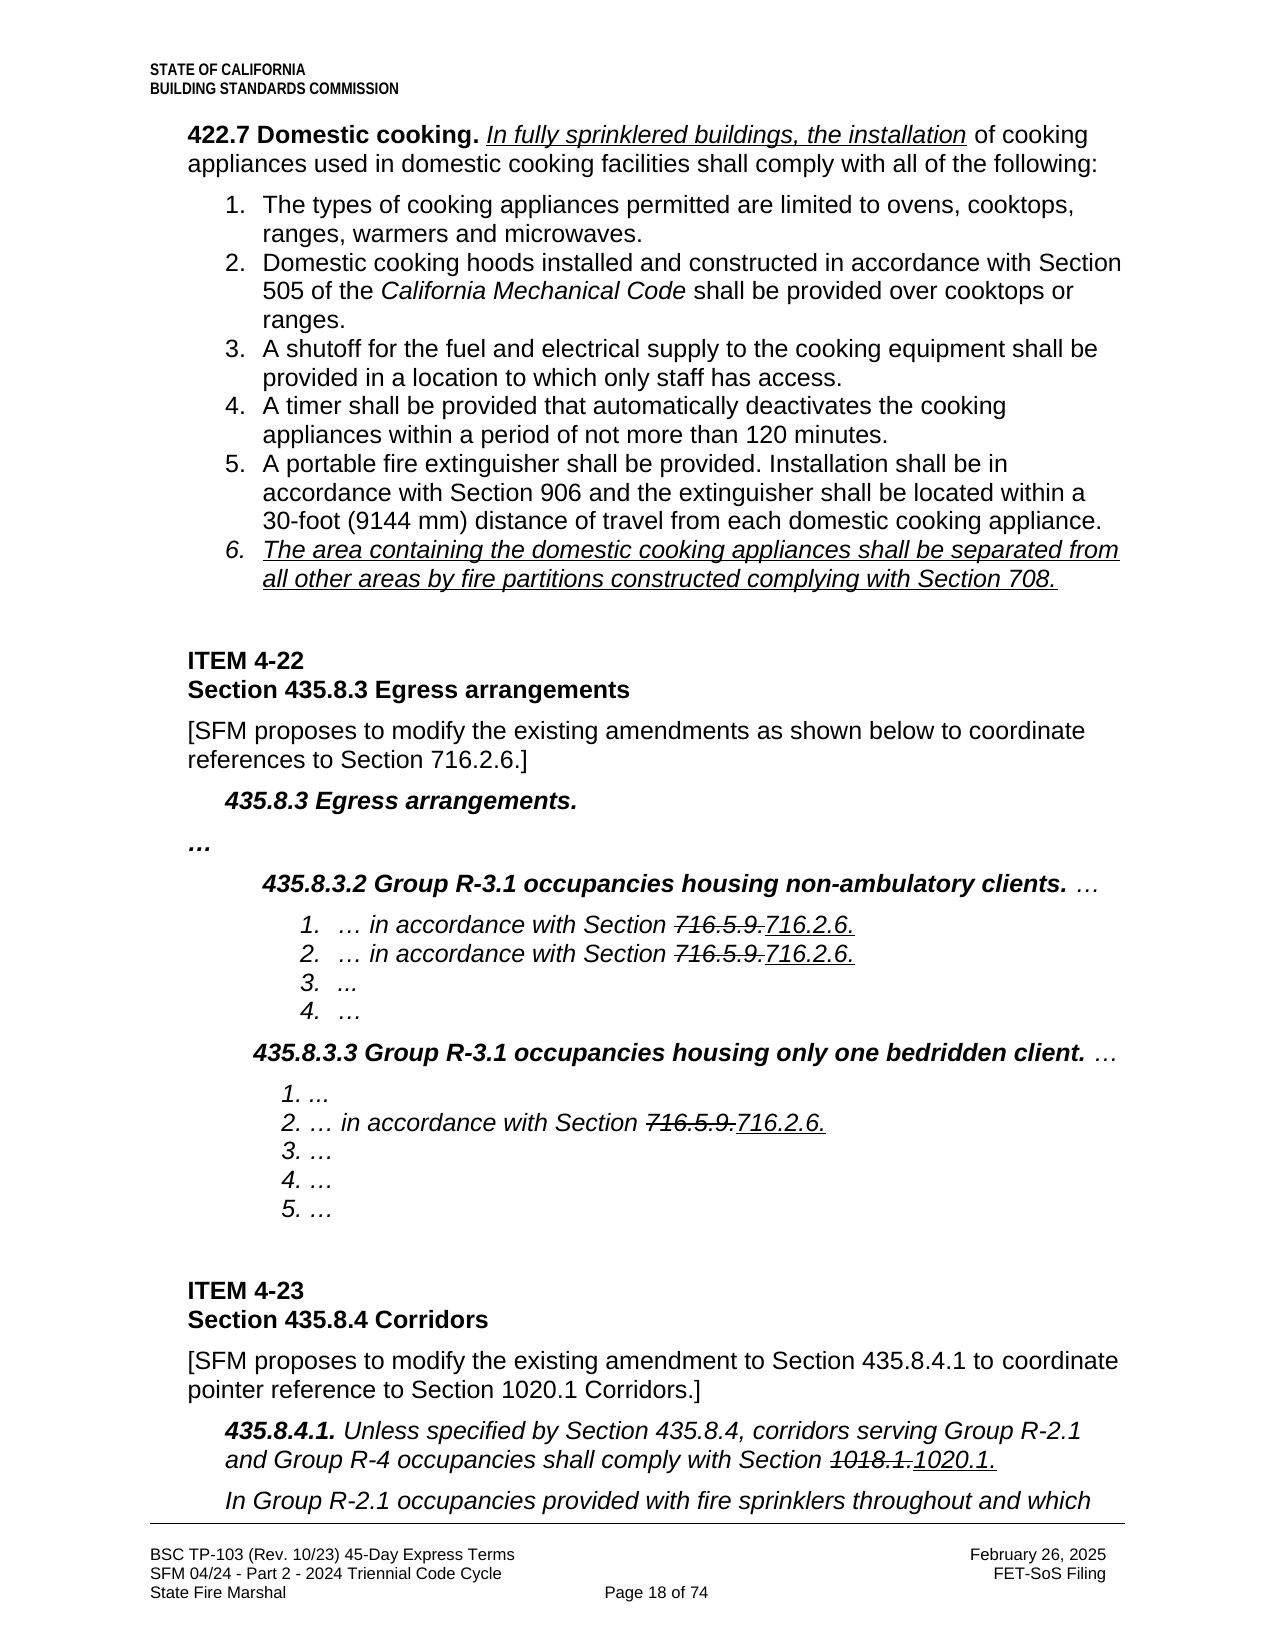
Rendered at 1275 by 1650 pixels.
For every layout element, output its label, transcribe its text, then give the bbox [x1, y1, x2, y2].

list A portable fire extinguisher shall be provided. Installation shall be in accordance with Section 906 and the extinguisher shall be located within a 30-foot (9144 mm) distance of travel from each domestic cooking appliance. [225, 449, 1125, 535]
list ... [300, 967, 1125, 996]
text [SFM proposes to modify the existing amendments as shown below to coordinate references to Section 716.2.6.] [187, 716, 1125, 774]
text [SFM proposes to modify the existing amendment to Section 435.8.4.1 to coordinate pointer reference to Section 1020.1 Corridors.] [187, 1346, 1125, 1404]
text 435.8.3.3 Group R-3.1 occupancies housing only one bedridden client. … [253, 1037, 1125, 1066]
text 435.8.4.1. Unless specified by Section 435.8.4, corridors serving Group R-2.1 and Group R-4 occupancies shall comply with Section 1018.1.1020.1. [225, 1416, 1125, 1474]
subtitle ITEM 4-22 Section 435.8.3 Egress arrangements [187, 646, 1125, 704]
list Domestic cooking hoods installed and constructed in accordance with Section 505 of the California Mechanical Code shall be provided over cooktops or ranges. [225, 247, 1125, 334]
text 2. … in accordance with Section 716.5.9.716.2.6. [281, 1107, 1125, 1136]
list The area containing the domestic cooking appliances shall be separated from all other areas by fire partitions constructed complying with Section 708. [225, 535, 1125, 592]
list … [300, 996, 1125, 1025]
list A shutoff for the fuel and electrical supply to the cooking equipment shall be provided in a location to which only staff has access. [225, 334, 1125, 391]
list … in accordance with Section 716.5.9.716.2.6. [300, 939, 1125, 967]
text 3. … [281, 1136, 1125, 1165]
list A timer shall be provided that automatically deactivates the cooking appliances within a period of not more than 120 minutes. [225, 391, 1125, 449]
text 1. ... [281, 1079, 1125, 1107]
subtitle ITEM 4-23 Section 435.8.4 Corridors [187, 1276, 1125, 1334]
text 4. … [281, 1165, 1125, 1194]
text … [150, 827, 1125, 856]
text 435.8.3 Egress arrangements. [225, 786, 1125, 815]
text 422.7 Domestic cooking. In fully sprinklered buildings, the installation of cooking appliances used in domestic cooking facilities shall comply with all of the following: [187, 120, 1125, 177]
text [225, 1486, 1125, 1515]
list The types of cooking appliances permitted are limited to ovens, cooktops, ranges, warmers and microwaves. [225, 190, 1125, 247]
text 435.8.3.2 Group R-3.1 occupancies housing non-ambulatory clients. … [225, 869, 1125, 897]
list … in accordance with Section 716.5.9.716.2.6. [300, 910, 1125, 939]
text 5. … [281, 1194, 1125, 1222]
